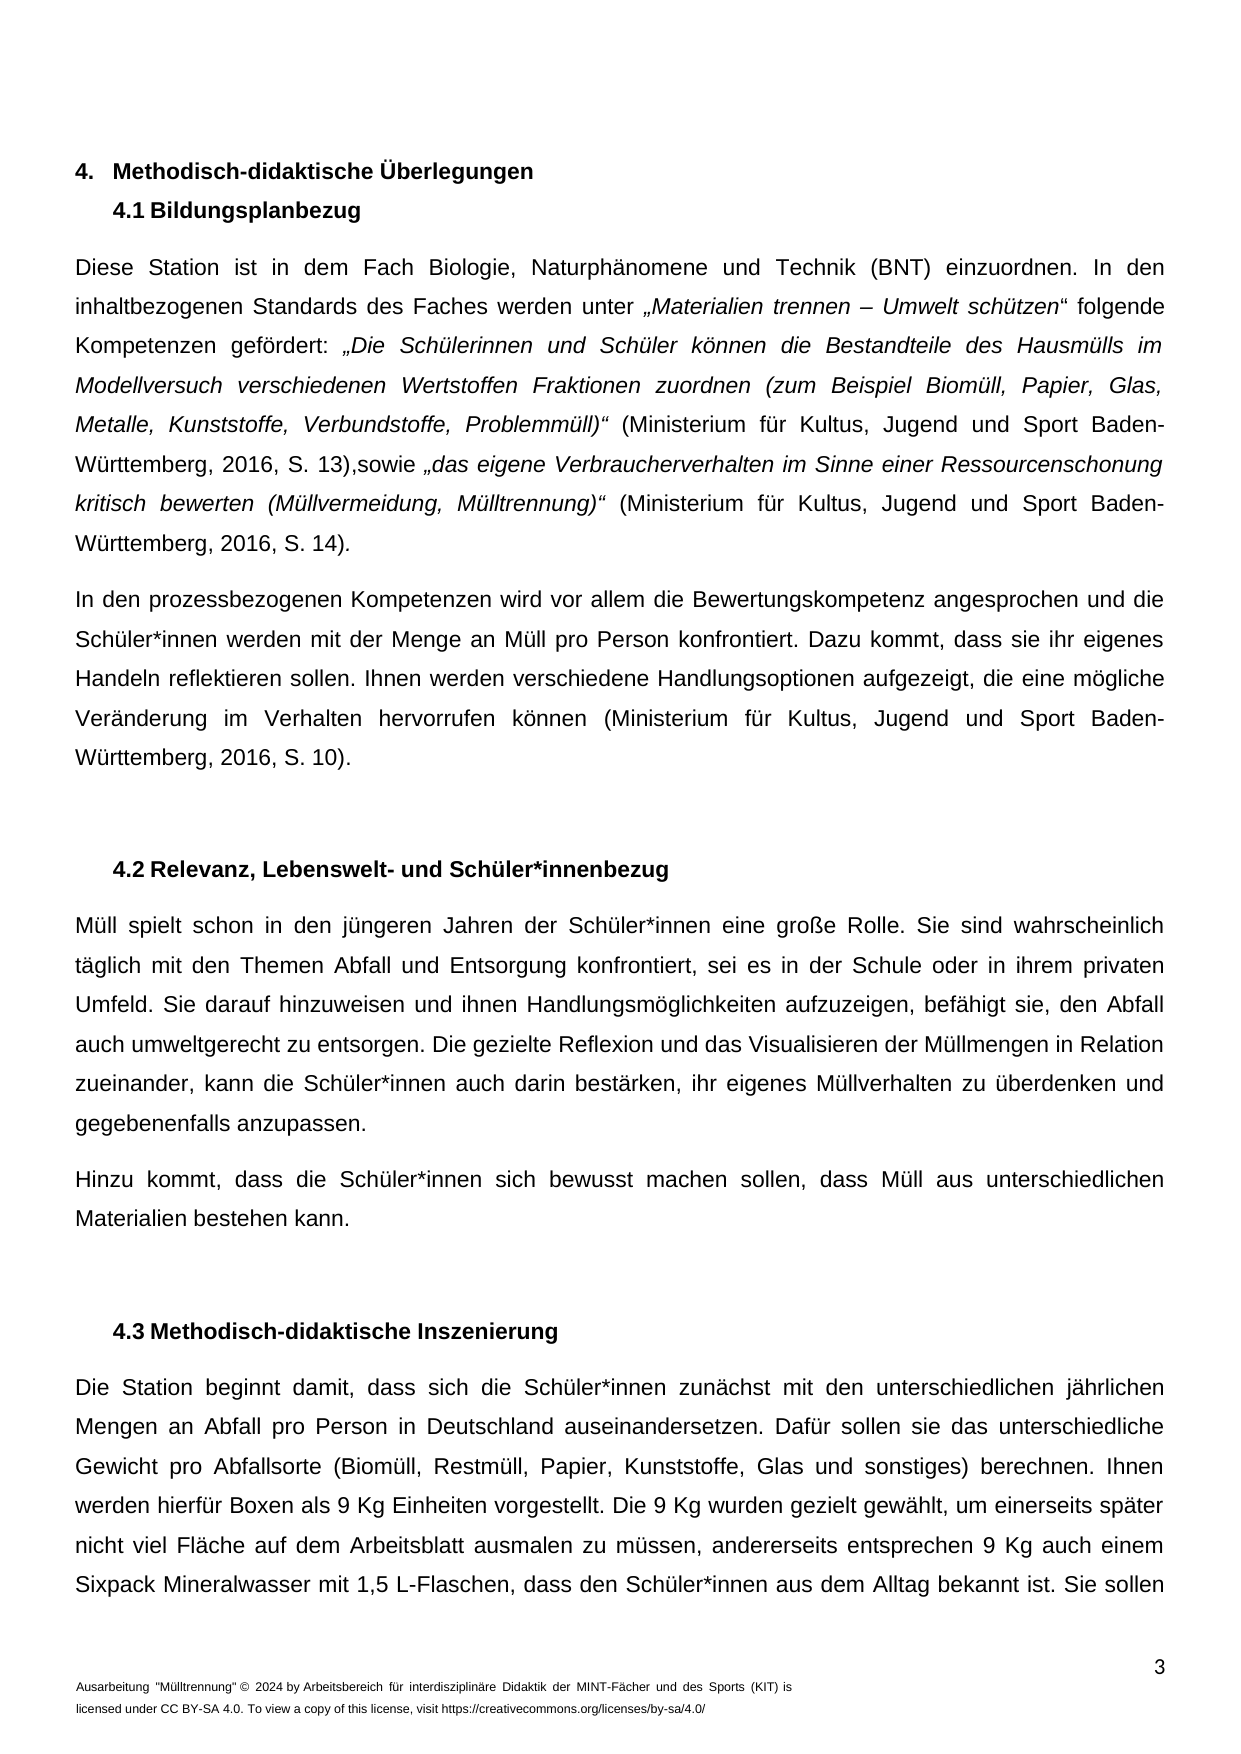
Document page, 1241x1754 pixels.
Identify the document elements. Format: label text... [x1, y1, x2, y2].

text In den prozessbezogenen Kompetenzen wird vor allem die Bewertungskompetenz angesprochen und die Schüler*innen werden mit der Menge an Müll pro Person konfrontiert. Dazu kommt, dass sie ihr eigenes Handeln reflektieren sollen. Ihnen werden verschiedene Handlungsoptionen aufgezeigt, die eine mögliche Veränderung im Verhalten hervorrufen können (Ministerium für Kultus, Jugend und Sport Baden-Württemberg, 2016, S. 10). [75, 586, 1165, 770]
text Hinzu kommt, dass die Schüler*innen sich bewusst machen sollen, dass Müll aus unterschiedlichen Materialien bestehen kann. [75, 1166, 1165, 1232]
list Methodisch-didaktische Inszenierung [113, 1318, 1165, 1344]
text Müll spielt schon in den jüngeren Jahren der Schüler*innen eine große Rolle. Sie sind wahrscheinlich täglich mit den Themen Abfall und Entsorgung konfrontiert, sei es in der Schule oder in ihrem privaten Umfeld. Sie darauf hinzuweisen und ihnen Handlungsmöglichkeiten aufzuzeigen, befähigt sie, den Abfall auch umweltgerecht zu entsorgen. Die gezielte Reflexion und das Visualisieren der Müllmengen in Relation zueinander, kann die Schüler*innen auch darin bestärken, ihr eigenes Müllverhalten zu überdenken und gegebenenfalls anzupassen. [75, 912, 1165, 1136]
list Relevanz, Lebenswelt- und Schüler*innenbezug [113, 856, 1165, 883]
list Bildungsplanbezug [113, 197, 1165, 224]
list Methodisch-didaktische Überlegungen [75, 158, 1165, 184]
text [75, 1374, 1165, 1598]
text Diese Station ist in dem Fach Biologie, Naturphänomene und Technik (BNT) einzuordnen. In den inhaltbezogenen Standards des Faches werden unter „Materialien trennen – Umwelt schützen“ folgende Kompetenzen gefördert: „Die Schülerinnen und Schüler können die Bestandteile des Hausmülls im Modellversuch verschiedenen Wertstoffen Fraktionen zuordnen (zum Beispiel Biomüll, Papier, Glas, Metalle, Kunststoffe, Verbundstoffe, Problemmüll)“ (Ministerium für Kultus, Jugend und Sport Baden-Württemberg, 2016, S. 13),sowie „das eigene Verbraucherverhalten im Sinne einer Ressourcenschonung kritisch bewerten (Müllvermeidung, Mülltrennung)“ (Ministerium für Kultus, Jugend und Sport Baden-Württemberg, 2016, S. 14). [75, 253, 1165, 556]
